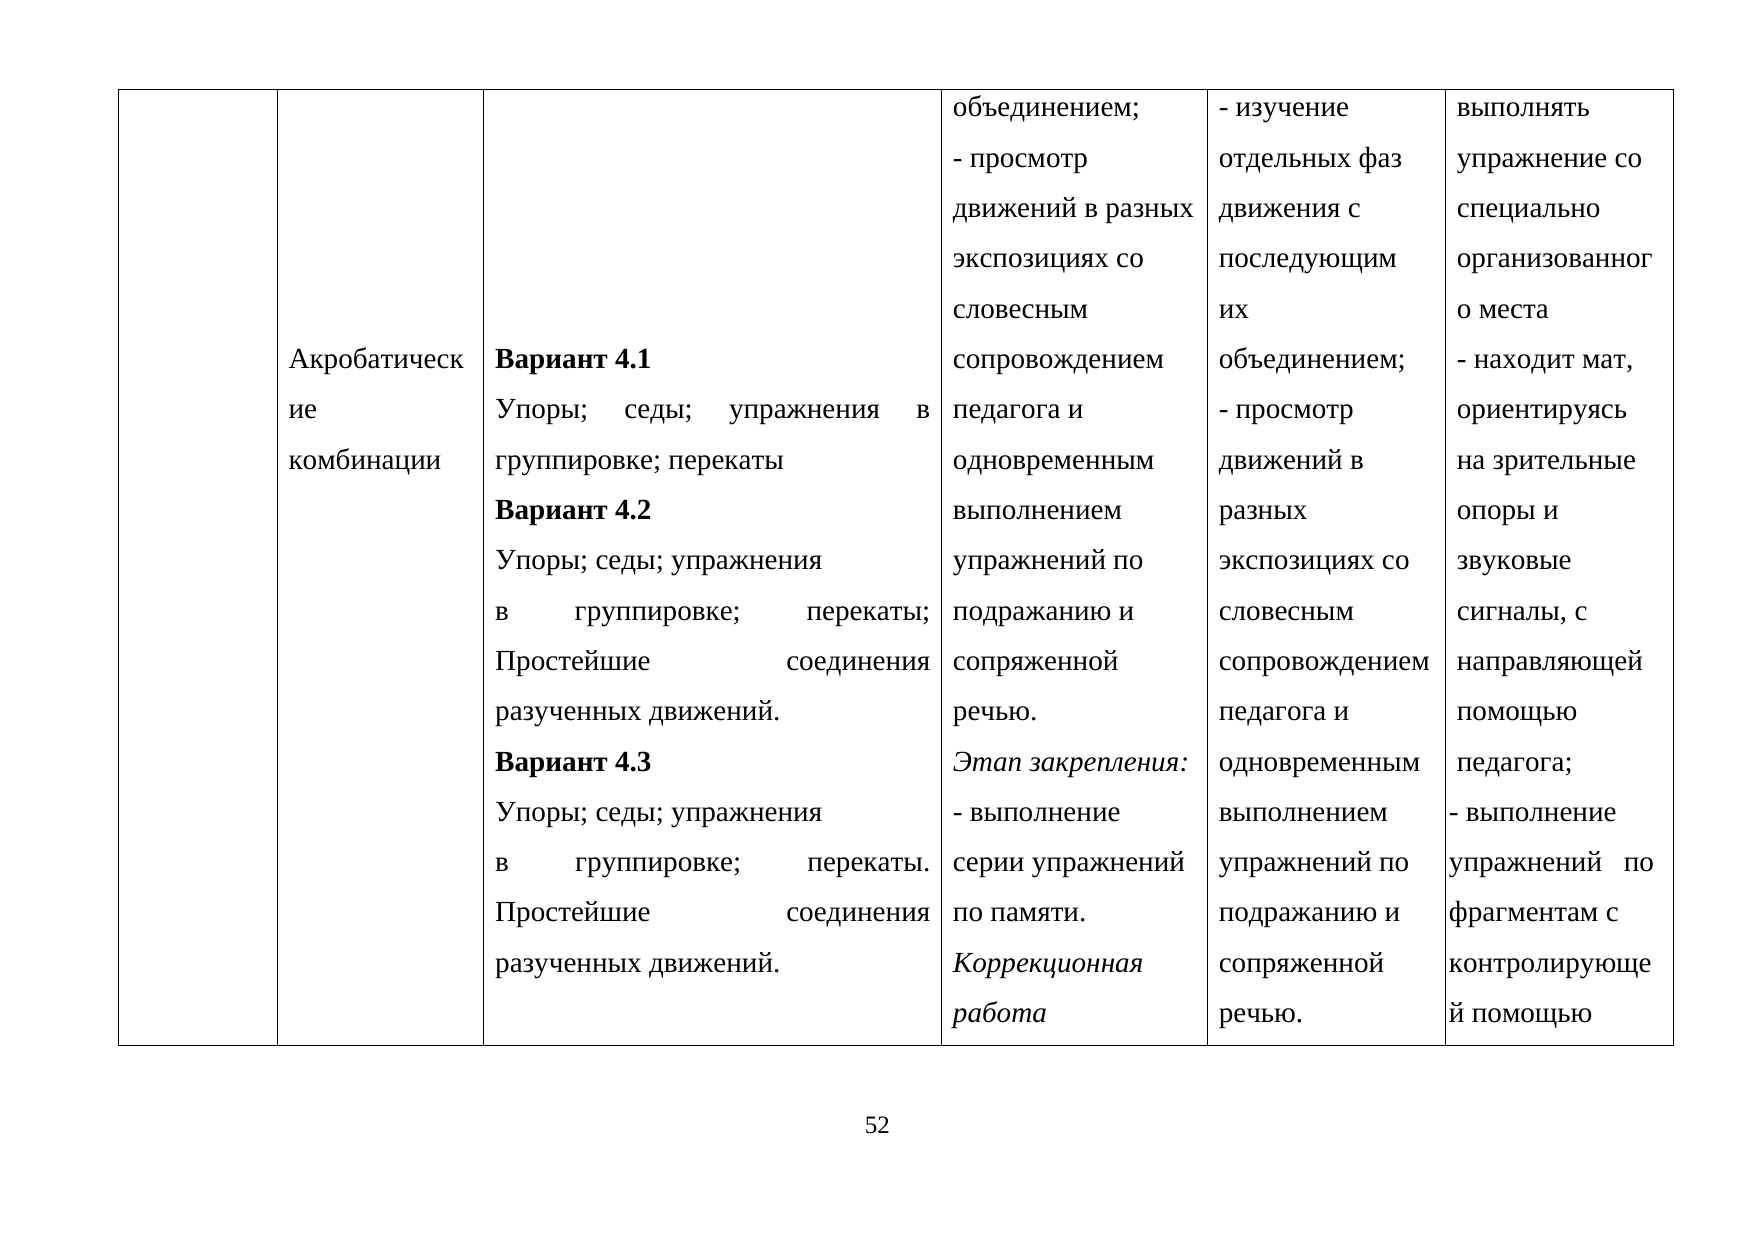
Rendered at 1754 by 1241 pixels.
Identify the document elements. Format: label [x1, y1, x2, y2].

table_cell [1208, 90, 1445, 1045]
table_cell [119, 90, 277, 1045]
table_cell [278, 90, 483, 1045]
table_cell [484, 90, 941, 1045]
table_cell [942, 90, 1207, 1045]
table_cell [1446, 90, 1673, 1045]
